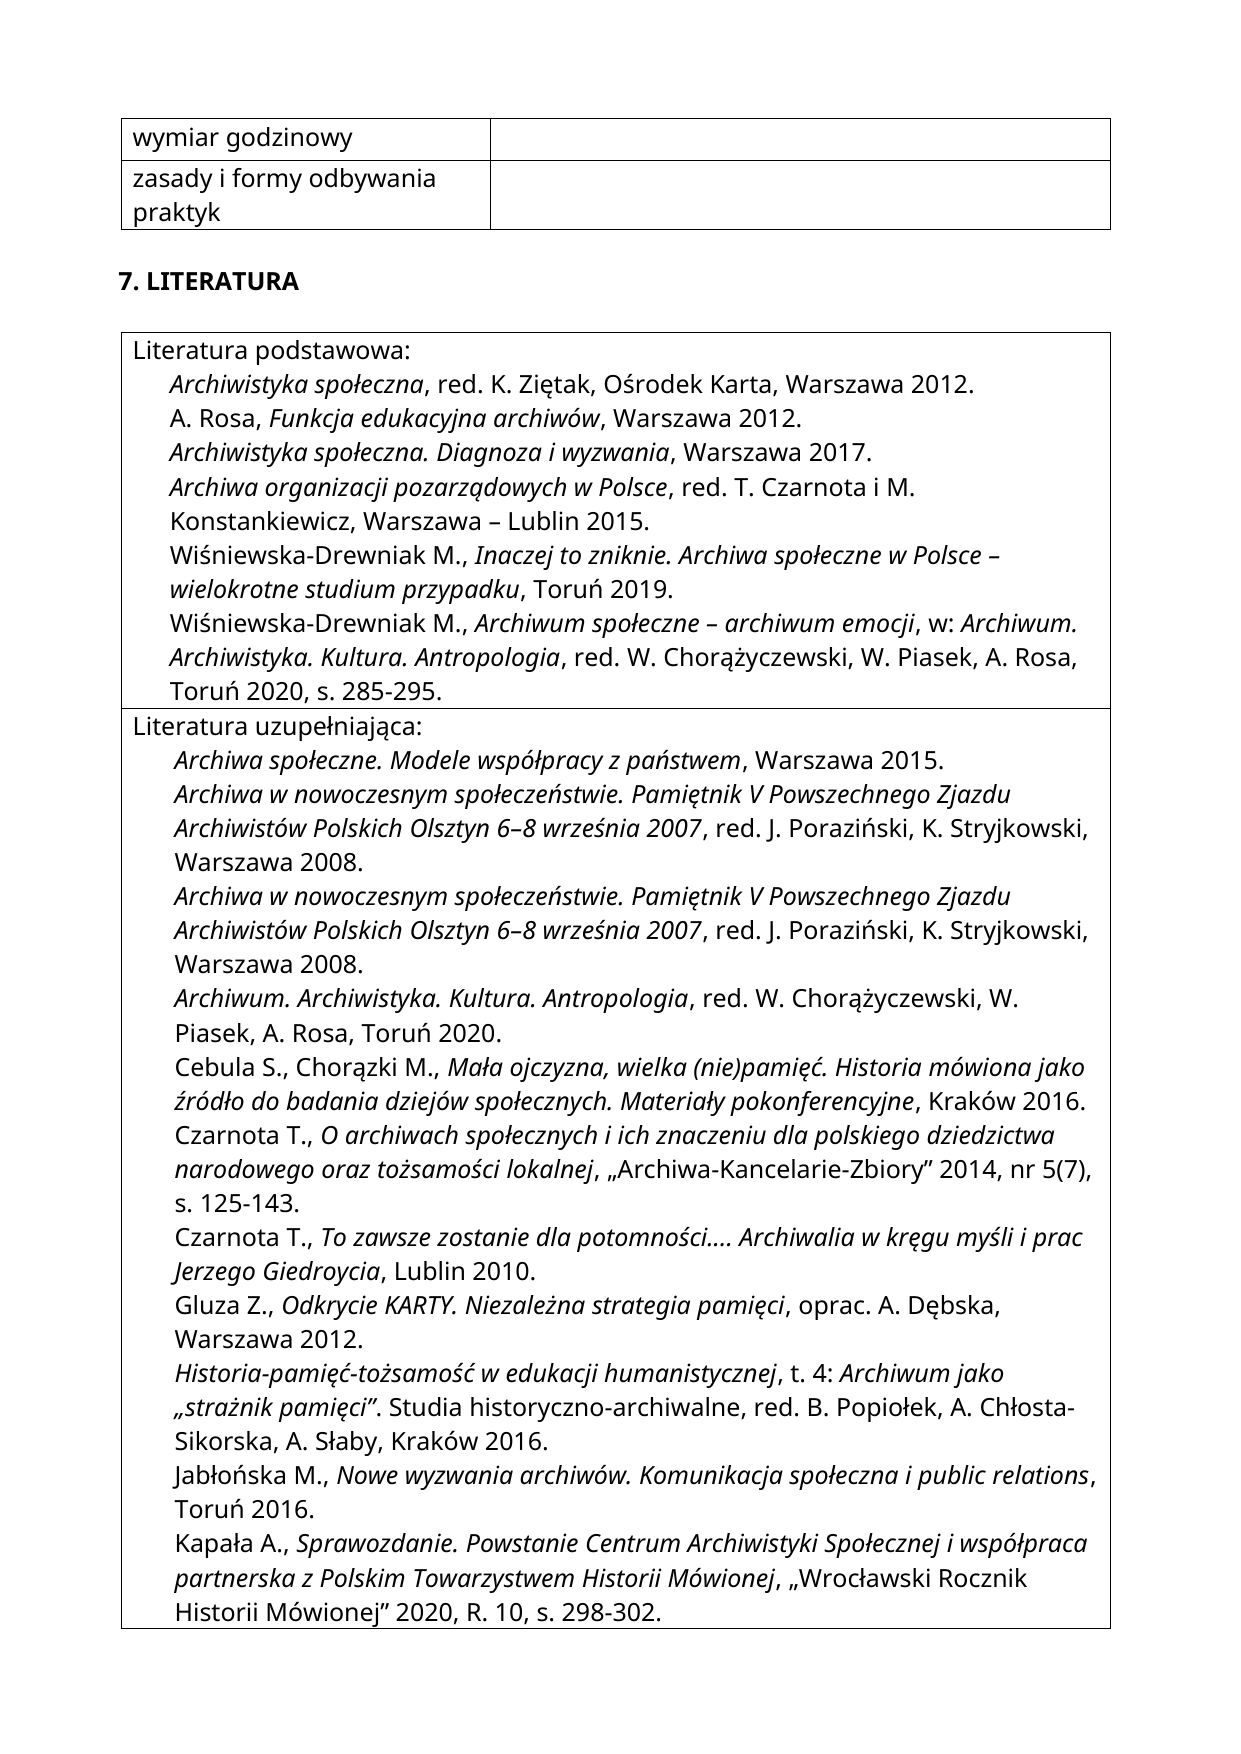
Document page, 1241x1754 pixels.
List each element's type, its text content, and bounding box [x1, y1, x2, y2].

table_cell [491, 161, 1110, 229]
table_header Literatura podstawowa: Archiwistyka społeczna, red. K. Ziętak, Ośrodek Karta, Warszawa 2012. A. Rosa, Funkcja edukacyjna archiwów, Warszawa 2012. Archiwistyka społeczna. Diagnoza i wyzwania, Warszawa 2017. Archiwa organizacji pozarządowych w Polsce, red. T. Czarnota i M. Konstankiewicz, Warszawa – Lublin 2015. Wiśniewska-Drewniak M., Inaczej to zniknie. Archiwa społeczne w Polsce – wielokrotne studium przypadku, Toruń 2019. Wiśniewska-Drewniak M., Archiwum społeczne – archiwum emocji, w: Archiwum. Archiwistyka. Kultura. Antropologia, red. W. Chorążyczewski, W. Piasek, A. Rosa, Toruń 2020, s. 285-295. [122, 333, 1110, 708]
table_header [491, 119, 1110, 159]
text 7. LITERATURA [118, 264, 1122, 298]
table_cell zasady i formy odbywania praktyk [122, 161, 490, 229]
table_header wymiar godzinowy [122, 119, 490, 159]
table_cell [122, 709, 1110, 1628]
